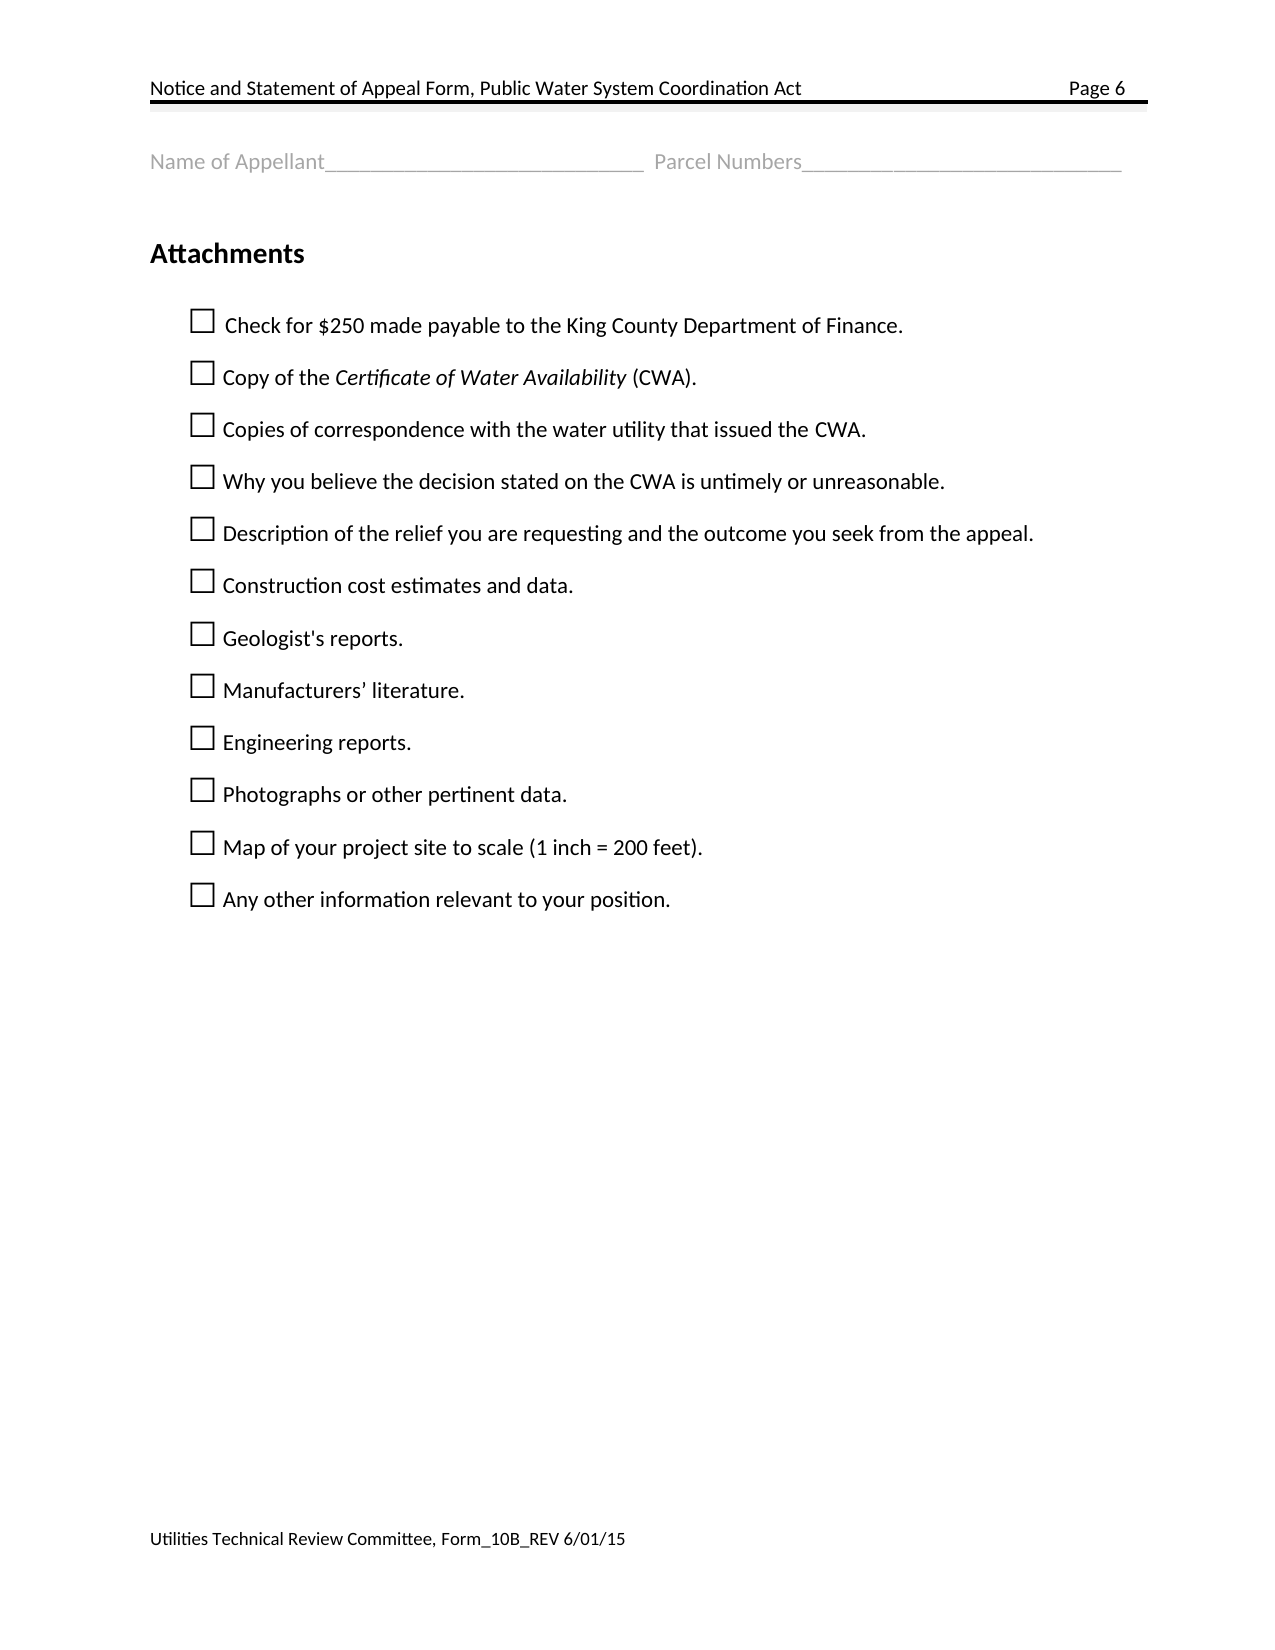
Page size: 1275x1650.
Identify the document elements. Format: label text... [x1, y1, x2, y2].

list Geologist's reports. [187, 611, 1125, 656]
list Engineering reports. [187, 715, 1125, 760]
list Construction cost estimates and data. [187, 558, 1125, 604]
list Map of your project site to scale (1 inch = 200 feet). [187, 819, 1125, 865]
list Manufacturers’ literature. [187, 663, 1125, 708]
text Attachments [150, 236, 1125, 271]
list Why you believe the decision stated on the CWA is untimely or unreasonable. [187, 454, 1125, 499]
text Check for $250 made payable to the King County Department of Finance. [187, 297, 1125, 343]
list Copy of the Certificate of Water Availability (CWA). [187, 349, 1125, 395]
list Photographs or other pertinent data. [187, 767, 1125, 812]
list Any other information relevant to your position. [187, 871, 1125, 917]
list Description of the relief you are requesting and the outcome you seek from the appeal. [187, 506, 1125, 552]
list Copies of correspondence with the water utility that issued the CWA. [187, 402, 1125, 447]
